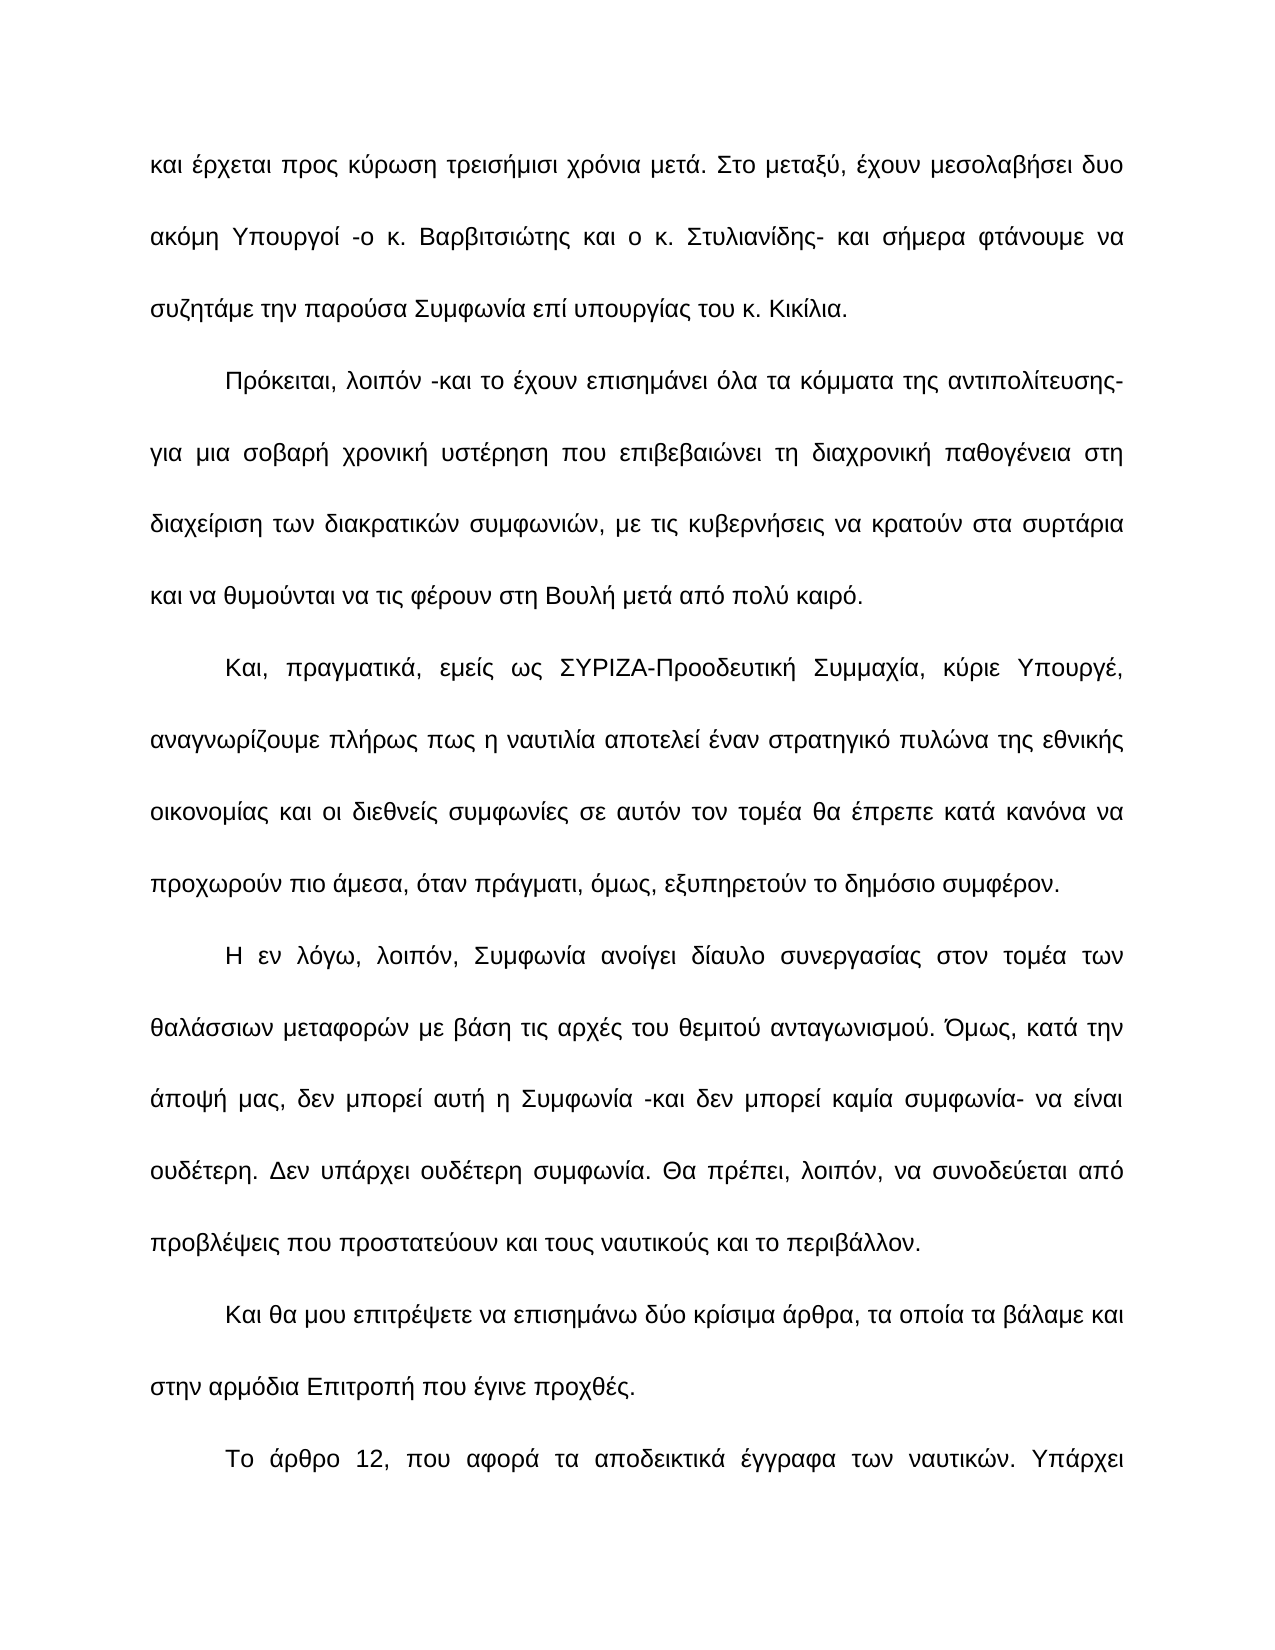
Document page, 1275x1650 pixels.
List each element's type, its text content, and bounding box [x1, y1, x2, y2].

text Πρόκειται, λοιπόν -και το έχουν επισημάνει όλα τα κόμματα της αντιπολίτευσης- για μια σοβαρή χρονική υστέρηση που επιβεβαιώνει τη διαχρονική παθογένεια στη διαχείριση των διακρατικών συμφωνιών, με τις κυβερνήσεις να κρατούν στα συρτάρια και να θυμούνται να τις φέρουν στη Βουλή μετά από πολύ καιρό. [150, 366, 1125, 610]
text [150, 1444, 1125, 1472]
text Η εν λόγω, λοιπόν, Συμφωνία ανοίγει δίαυλο συνεργασίας στον τομέα των θαλάσσιων μεταφορών με βάση τις αρχές του θεμιτού ανταγωνισμού. Όμως, κατά την άποψή μας, δεν μπορεί αυτή η Συμφωνία -και δεν μπορεί καμία συμφωνία- να είναι ουδέτερη. Δεν υπάρχει ουδέτερη συμφωνία. Θα πρέπει, λοιπόν, να συνοδεύεται από προβλέψεις που προστατεύουν και τους ναυτικούς και το περιβάλλον. [150, 941, 1125, 1257]
text Και θα μου επιτρέψετε να επισημάνω δύο κρίσιμα άρθρα, τα οποία τα βάλαμε και στην αρμόδια Επιτροπή που έγινε προχθές. [150, 1300, 1125, 1401]
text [150, 150, 1125, 322]
text Και, πραγματικά, εμείς ως ΣΥΡΙΖΑ-Προοδευτική Συμμαχία, κύριε Υπουργέ, αναγνωρίζουμε πλήρως πως η ναυτιλία αποτελεί έναν στρατηγικό πυλώνα της εθνικής οικονομίας και οι διεθνείς συμφωνίες σε αυτόν τον τομέα θα έπρεπε κατά κανόνα να προχωρούν πιο άμεσα, όταν πράγματι, όμως, εξυπηρετούν το δημόσιο συμφέρον. [150, 653, 1125, 897]
